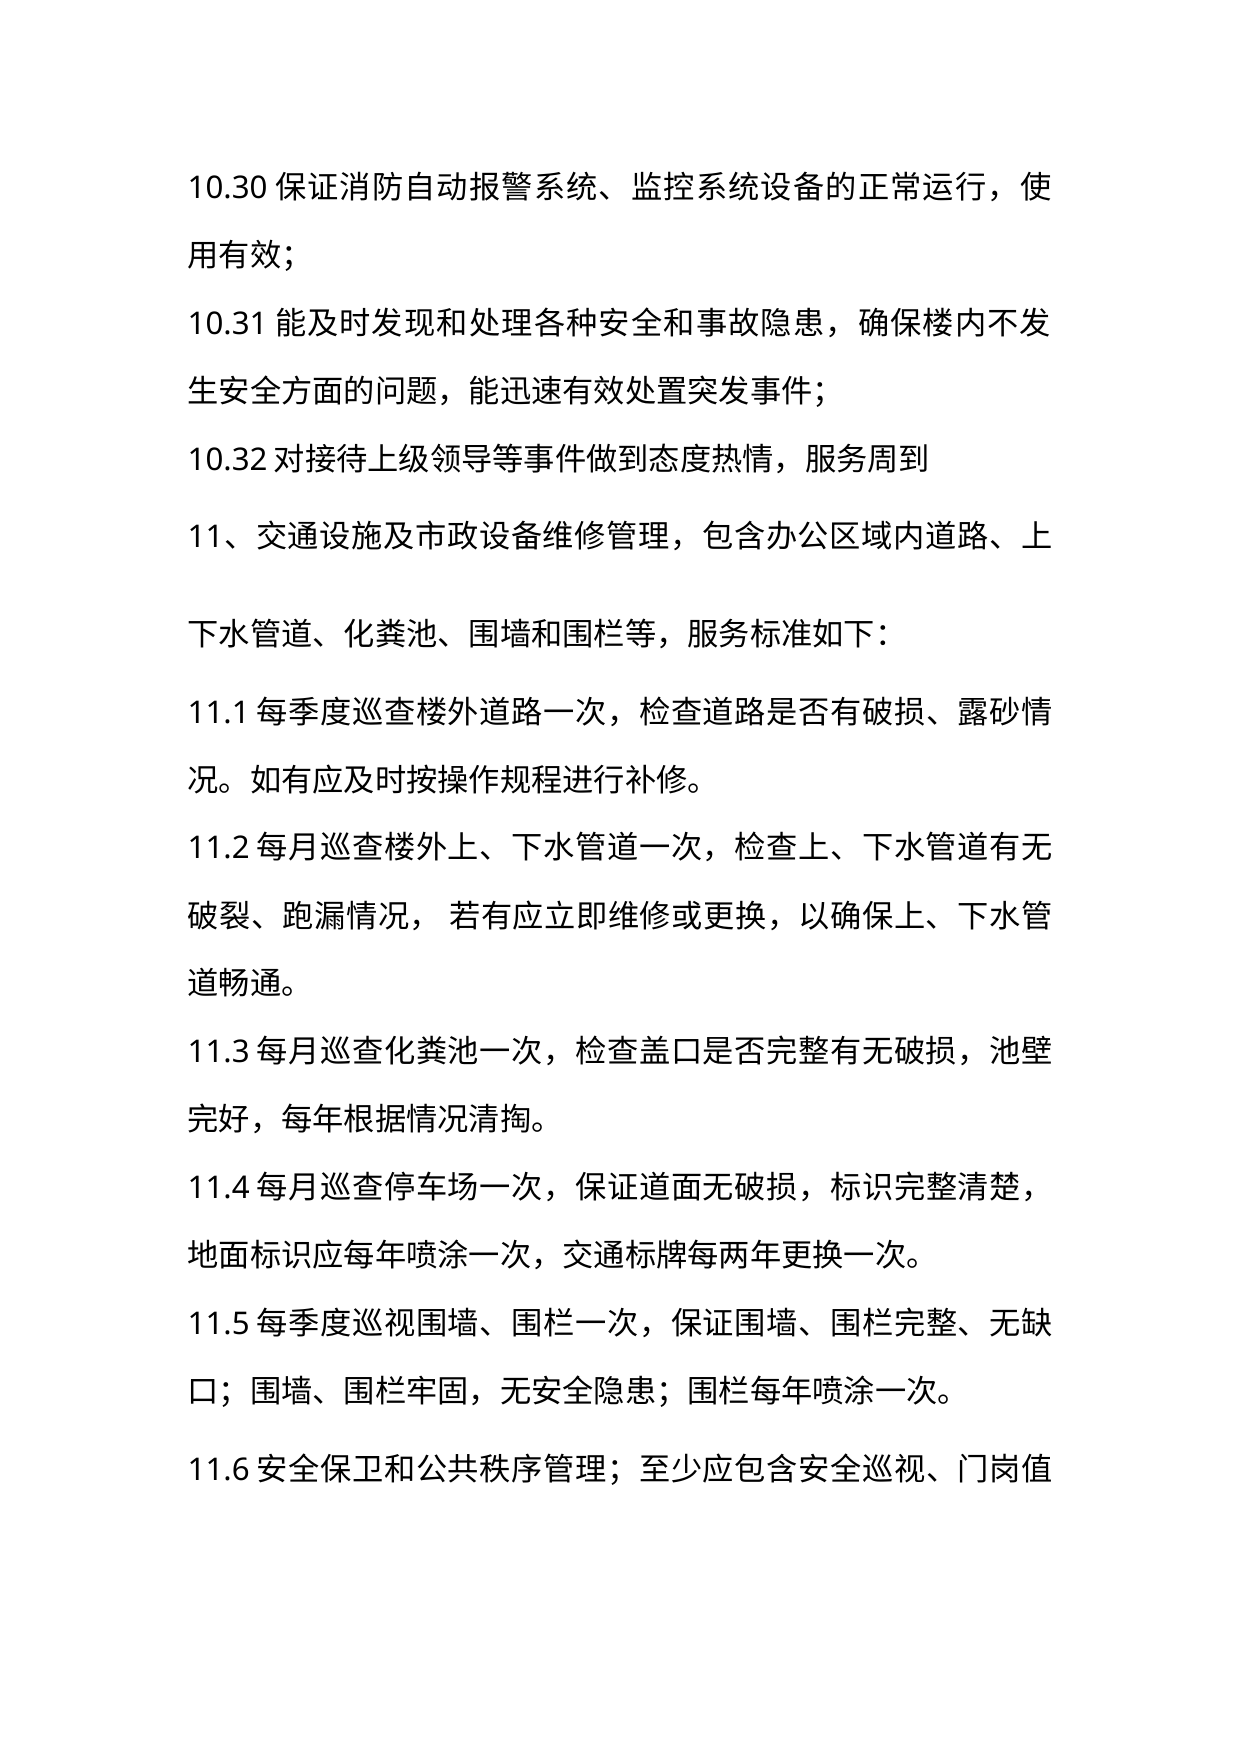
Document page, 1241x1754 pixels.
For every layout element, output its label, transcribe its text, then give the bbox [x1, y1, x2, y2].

text 11.2每月巡查楼外上、下水管道一次，检查上、下水管道有无破裂、跑漏情况， 若有应立即维修或更换，以确保上、下水管道畅通。 [187, 823, 1053, 1004]
text 11.1每季度巡查楼外道路一次，检查道路是否有破损、露砂情况。如有应及时按操作规程进行补修。 [187, 687, 1053, 800]
text 10.30保证消防自动报警系统、监控系统设备的正常运行，使用有效； [187, 162, 1053, 275]
text 11.3每月巡查化粪池一次，检查盖口是否完整有无破损，池壁完好，每年根据情况清掏。 [187, 1026, 1053, 1139]
text 11、交通设施及市政设备维修管理，包含办公区域内道路、上下水管道、化粪池、围墙和围栏等，服务标准如下： [187, 502, 1053, 664]
text 11.4每月巡查停车场一次，保证道面无破损，标识完整清楚，地面标识应每年喷涂一次，交通标牌每两年更换一次。 [187, 1162, 1053, 1275]
text 10.32对接待上级领导等事件做到态度热情，服务周到 [187, 434, 1053, 479]
text 11.5每季度巡视围墙、围栏一次，保证围墙、围栏完整、无缺口；围墙、围栏牢固，无安全隐患；围栏每年喷涂一次。 [187, 1298, 1053, 1411]
text 10.31能及时发现和处理各种安全和事故隐患，确保楼内不发生安全方面的问题，能迅速有效处置突发事件； [187, 298, 1053, 411]
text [187, 1434, 1053, 1499]
